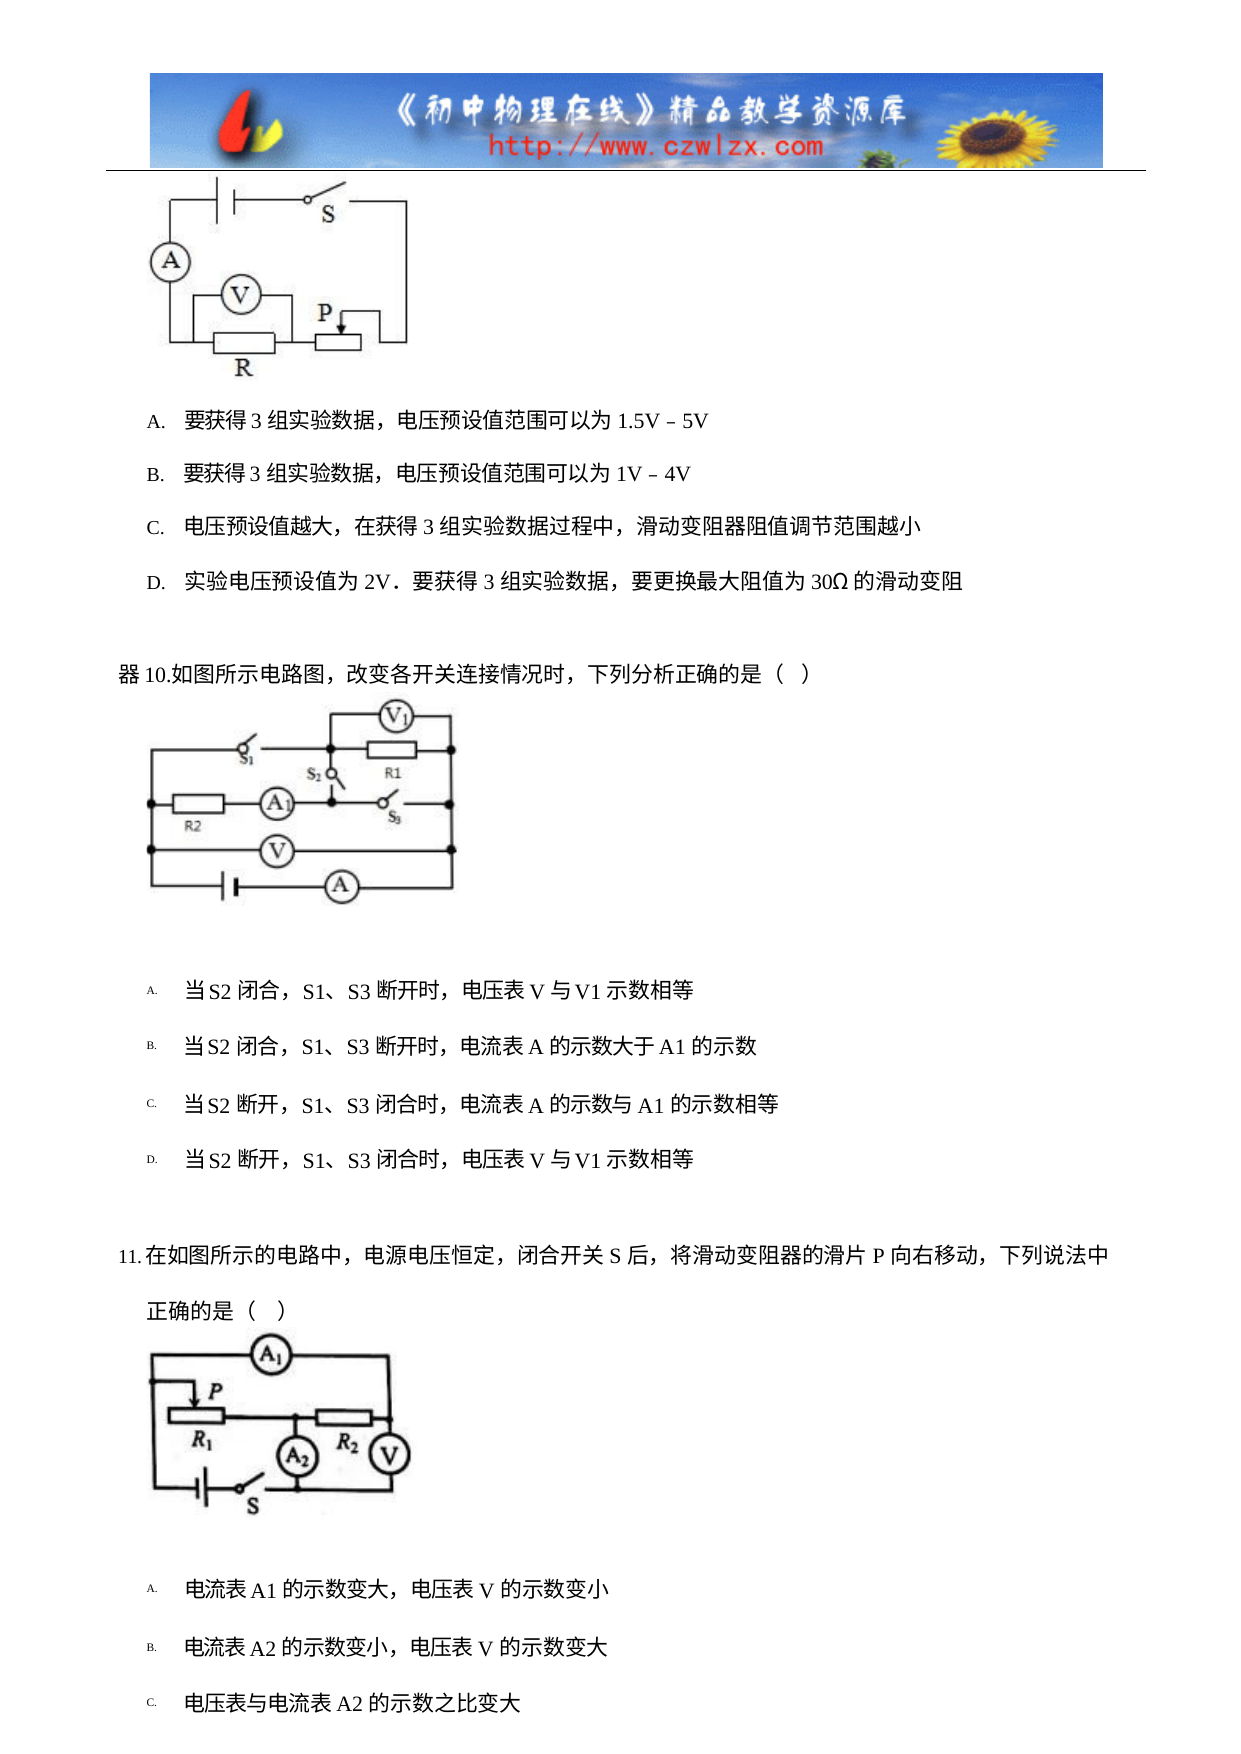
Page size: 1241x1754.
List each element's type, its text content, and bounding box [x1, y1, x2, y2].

list 电流表 A2 的示数变小，电压表 V 的示数变大 [146, 1630, 1146, 1665]
list 在如图所示的电路中，电源电压恒定，闭合开关 S 后，将滑动变阻器的滑片 P 向右移动，下列说法中正确的是（ ） [118, 1238, 1123, 1325]
list 实验电压预设值为 2V．要获得 3 组实验数据，要更换最大阻值为 30Ω的滑动变阻器10.如图所示电路图，改变各开关连接情况时，下列分析正确的是（ ） [118, 564, 981, 689]
list 电压表与电流表 A2 的示数之比变大 [146, 1686, 1146, 1720]
picture [149, 73, 1103, 168]
list 电流表 A1 的示数变大，电压表 V 的示数变小 [146, 1572, 1146, 1607]
picture [146, 692, 459, 906]
list 当 S2 闭合，S1、S3 断开时，电流表 A 的示数大于 A1 的示数 [146, 1029, 1146, 1063]
picture [146, 171, 409, 381]
list 当 S2 断开，S1、S3 闭合时，电压表 V 与 V1 示数相等 [146, 1142, 1146, 1177]
list 当 S2 闭合，S1、S3 断开时，电压表 V 与 V1 示数相等 [146, 973, 1146, 1008]
picture [146, 1327, 417, 1520]
list 要获得 3 组实验数据，电压预设值范围可以为 1V﹣4V [146, 456, 1146, 487]
list 电压预设值越大，在获得 3 组实验数据过程中，滑动变阻器阻值调节范围越小 [146, 509, 1146, 541]
list 要获得 3 组实验数据，电压预设值范围可以为 1.5V﹣5V [146, 403, 1146, 434]
list 当 S2 断开，S1、S3 闭合时，电流表 A 的示数与 A1 的示数相等 [146, 1087, 1146, 1122]
